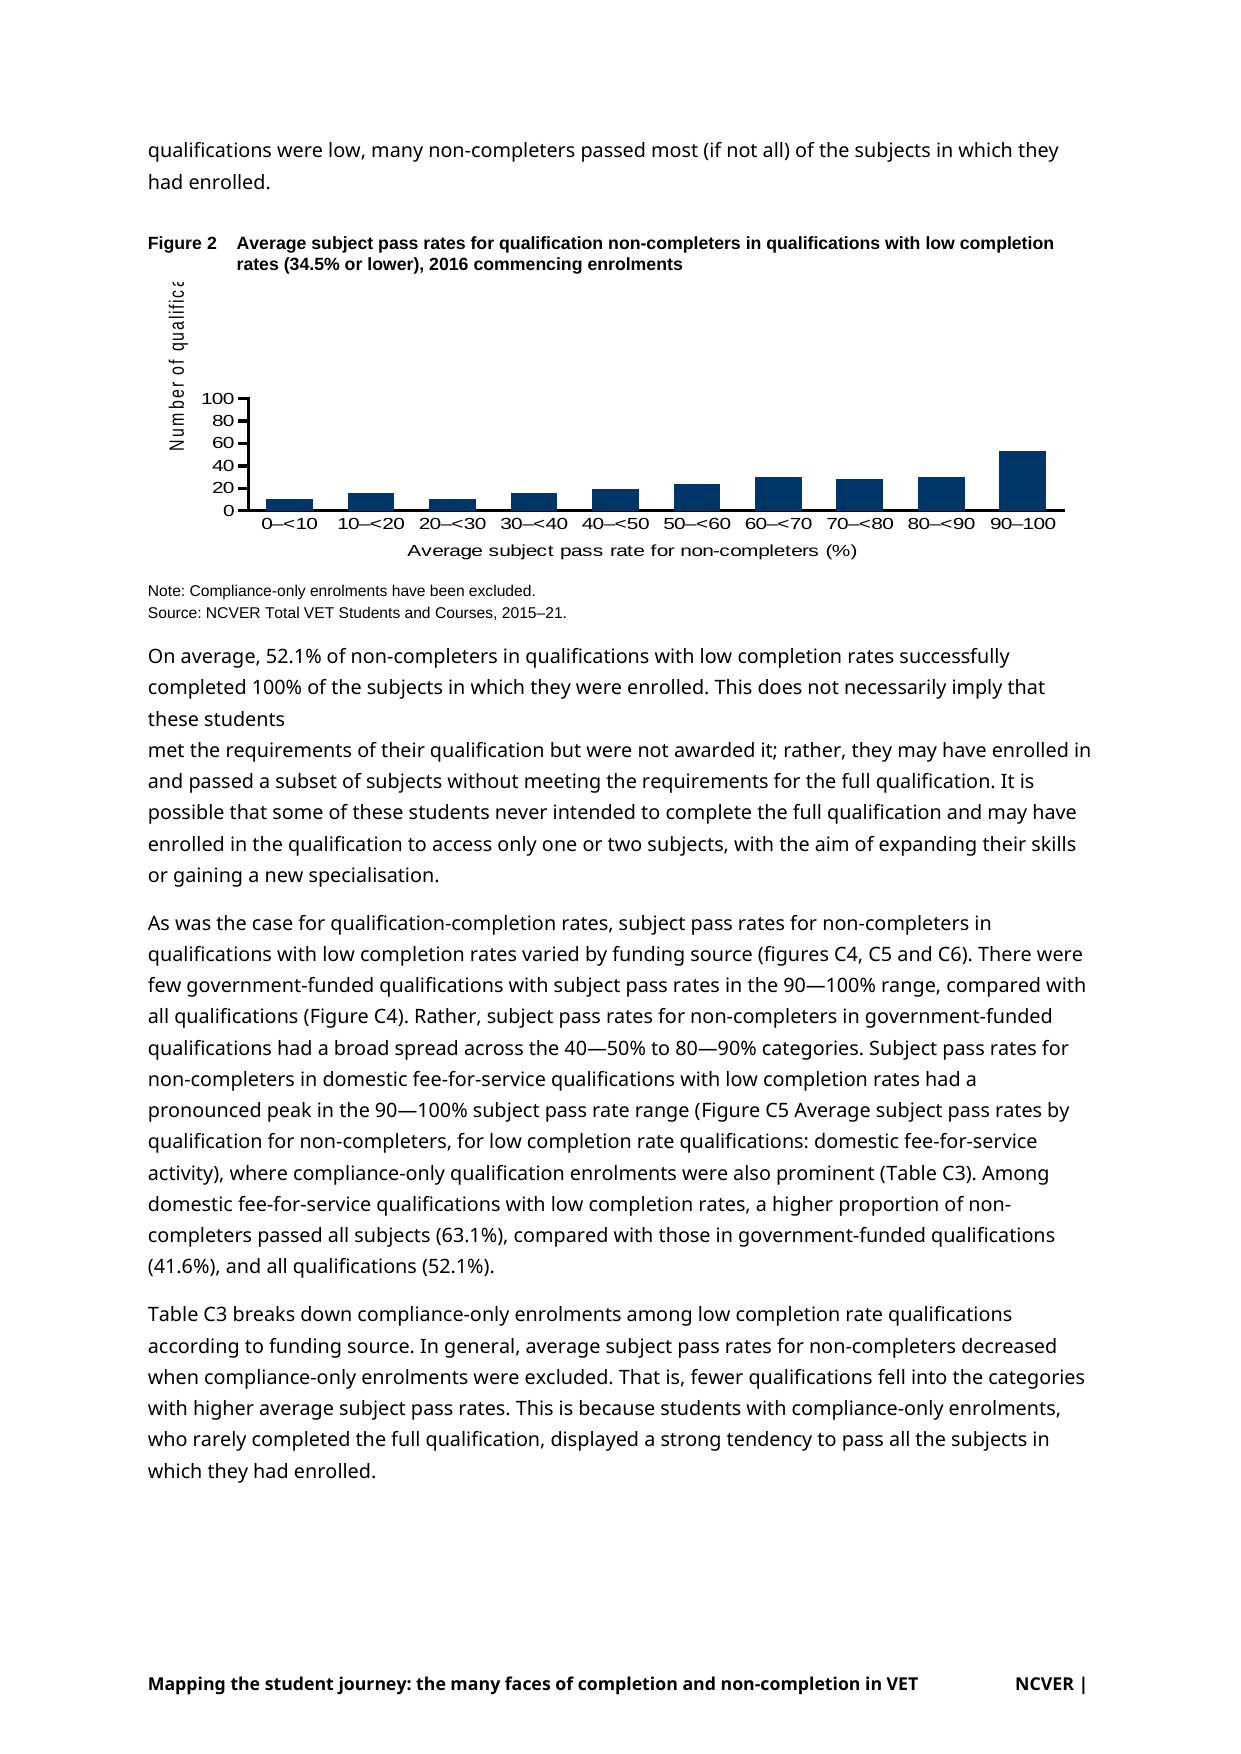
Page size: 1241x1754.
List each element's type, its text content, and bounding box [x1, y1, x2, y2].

title Figure 2 Average subject pass rates for qualification non-completers in qualifications with low completion rates (34.5% or lower), 2016 commencing enrolments [148, 233, 1092, 274]
text As was the case for qualification-completion rates, subject pass rates for non-completers in qualifications with low completion rates varied by funding source (figures C4, C5 and C6). There were few government-funded qualifications with subject pass rates in the 90—100% range, compared with all qualifications (figure C4). Rather, subject pass rates for non-completers in government-funded qualifications had a broad spread across the 40—50% to 80—90% categories. Subject pass rates for non-completers in domestic fee-for-service qualifications with low completion rates had a pronounced peak in the 90—100% subject pass rate range (figure C5), where compliance-only qualification enrolments were also prominent (table C3). Among domestic fee-for-service qualifications with low completion rates, a higher proportion of non-completers passed all subjects (63.1%), compared with those in government-funded qualifications (41.6%), and all qualifications (52.1%). [148, 905, 1092, 1280]
text On average, 52.1% of non-completers in qualifications with low completion rates successfully completed 100% of the subjects in which they were enrolled. This does not necessarily imply that these students met the requirements of their qualification but were not awarded it; rather, they may have enrolled in and passed a subset of subjects without meeting the requirements for the full qualification. It is possible that some of these students never intended to complete the full qualification and may have enrolled in the qualification to access only one or two subjects, with the aim of expanding their skills or gaining a new specialisation. [148, 638, 1092, 888]
text Table C3 breaks down compliance-only enrolments among low completion rate qualifications according to funding source. In general, average subject pass rates for non-completers decreased when compliance-only enrolments were excluded. That is, fewer qualifications fell into the categories with higher average subject pass rates. This is because students with compliance-only enrolments, who rarely completed the full qualification, displayed a strong tendency to pass all the subjects in which they had enrolled. [148, 1297, 1092, 1484]
text Source: NCVER Total VET Students and Courses, 2015–21. [148, 604, 1092, 622]
text Note: Compliance-only enrolments have been excluded. [148, 582, 1092, 599]
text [148, 133, 1092, 195]
